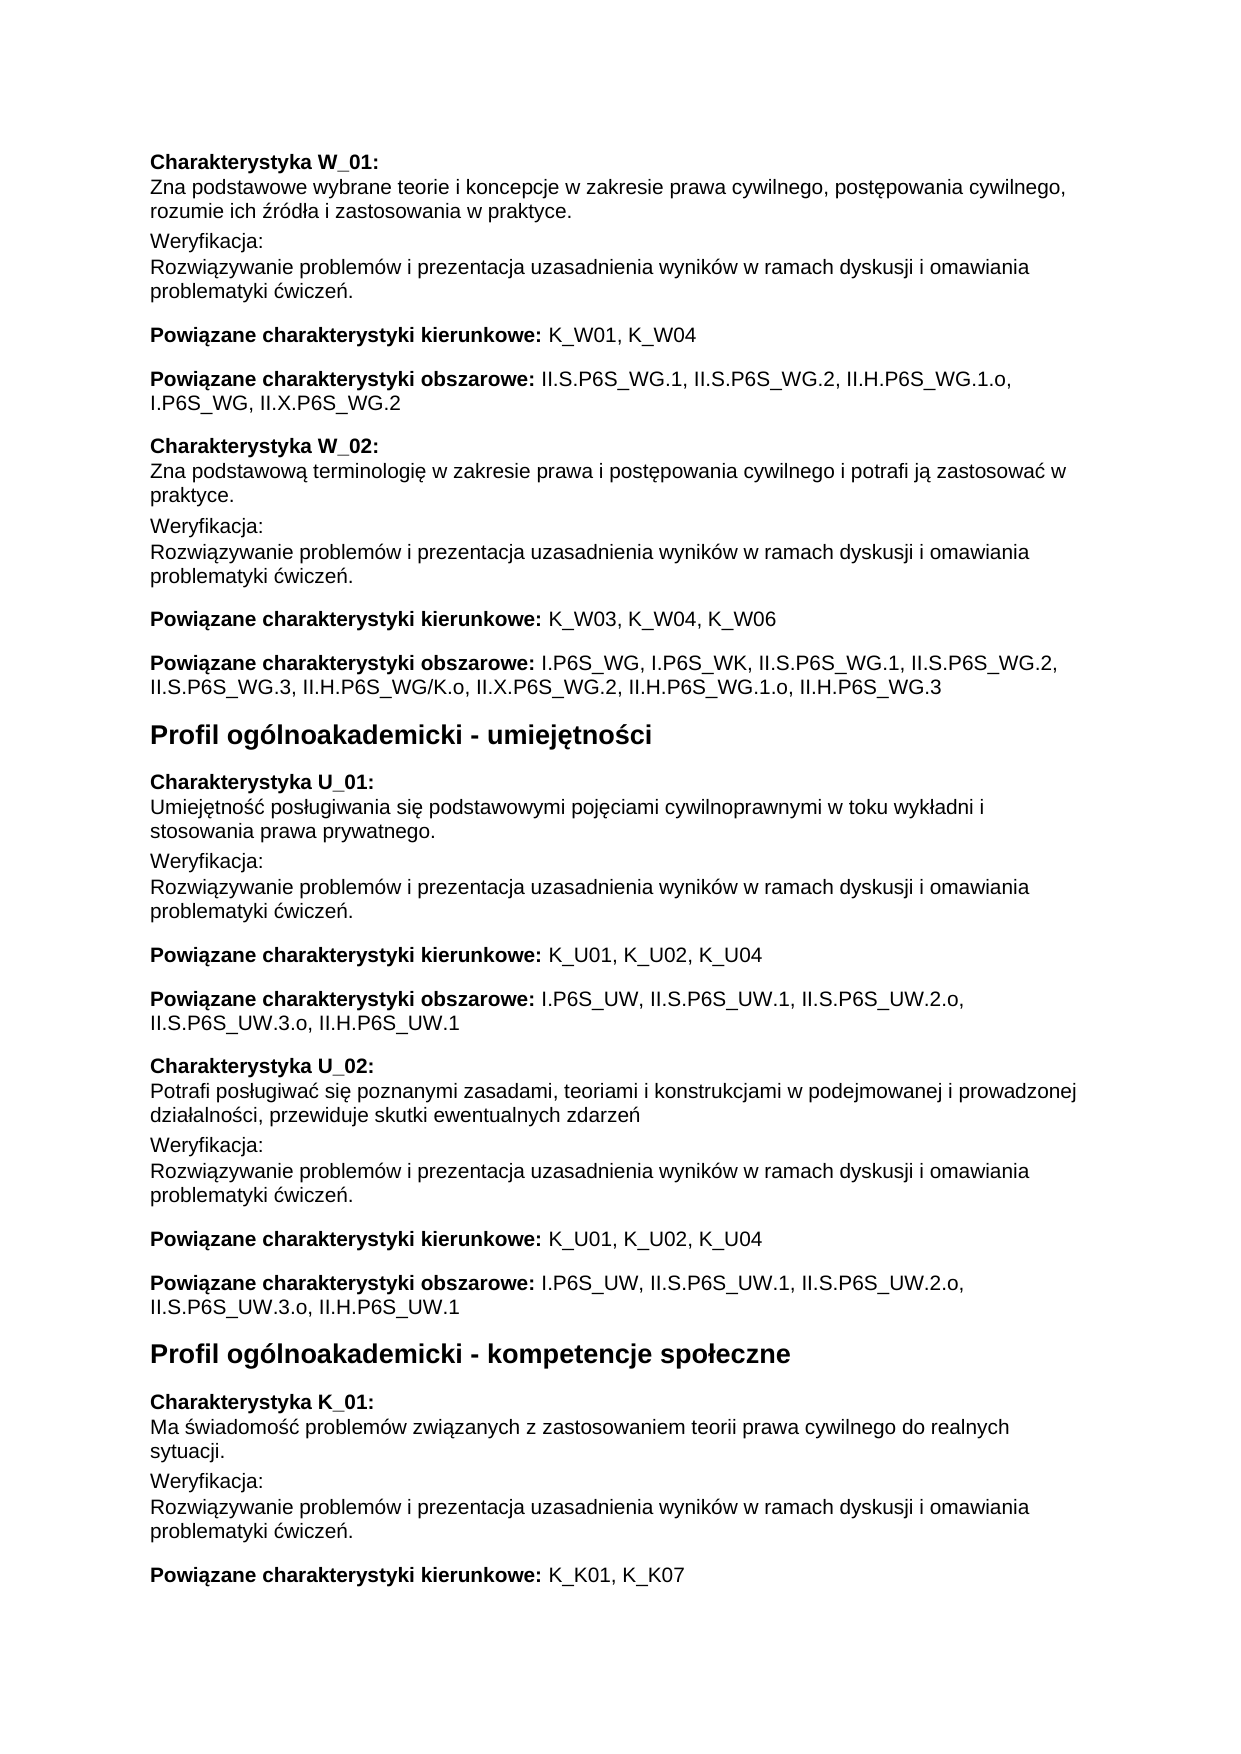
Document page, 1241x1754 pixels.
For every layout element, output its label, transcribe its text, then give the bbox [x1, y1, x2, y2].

text Rozwiązywanie problemów i prezentacja uzasadnienia wyników w ramach dyskusji i omawiania problematyki ćwiczeń. [150, 255, 1090, 303]
text Powiązane charakterystyki kierunkowe: K_W01, K_W04 [150, 323, 1090, 347]
text Powiązane charakterystyki obszarowe: II.S.P6S_WG.1, II.S.P6S_WG.2, II.H.P6S_WG.1.o, I.P6S_WG, II.X.P6S_WG.2 [150, 367, 1090, 414]
subtitle Profil ogólnoakademicki - kompetencje społeczne [150, 1338, 1090, 1370]
text Charakterystyka U_01: [150, 770, 1090, 794]
text Ma świadomość problemów związanych z zastosowaniem teorii prawa cywilnego do realnych sytuacji. [150, 1414, 1090, 1462]
text Weryfikacja: [150, 513, 1090, 537]
text Powiązane charakterystyki obszarowe: I.P6S_UW, II.S.P6S_UW.1, II.S.P6S_UW.2.o, II.S.P6S_UW.3.o, II.H.P6S_UW.1 [150, 1271, 1090, 1319]
text Weryfikacja: [150, 849, 1090, 873]
text Powiązane charakterystyki kierunkowe: K_U01, K_U02, K_U04 [150, 943, 1090, 967]
text Rozwiązywanie problemów i prezentacja uzasadnienia wyników w ramach dyskusji i omawiania problematyki ćwiczeń. [150, 1159, 1090, 1207]
text Charakterystyka K_01: [150, 1389, 1090, 1413]
text Charakterystyka W_02: [150, 434, 1090, 458]
text Powiązane charakterystyki kierunkowe: K_U01, K_U02, K_U04 [150, 1227, 1090, 1251]
text Potrafi posługiwać się poznanymi zasadami, teoriami i konstrukcjami w podejmowanej i prowadzonej działalności, przewiduje skutki ewentualnych zdarzeń [150, 1079, 1090, 1127]
text Weryfikacja: [150, 1133, 1090, 1157]
text Weryfikacja: [150, 1469, 1090, 1493]
text Zna podstawową terminologię w zakresie prawa i postępowania cywilnego i potrafi ją zastosować w praktyce. [150, 459, 1090, 507]
text Powiązane charakterystyki obszarowe: I.P6S_WG, I.P6S_WK, II.S.P6S_WG.1, II.S.P6S_WG.2, II.S.P6S_WG.3, II.H.P6S_WG/K.o, II.X.P6S_WG.2, II.H.P6S_WG.1.o, II.H.P6S_WG.3 [150, 651, 1090, 699]
text Weryfikacja: [150, 229, 1090, 253]
text Rozwiązywanie problemów i prezentacja uzasadnienia wyników w ramach dyskusji i omawiania problematyki ćwiczeń. [150, 539, 1090, 587]
text Powiązane charakterystyki obszarowe: I.P6S_UW, II.S.P6S_UW.1, II.S.P6S_UW.2.o, II.S.P6S_UW.3.o, II.H.P6S_UW.1 [150, 986, 1090, 1034]
text Rozwiązywanie problemów i prezentacja uzasadnienia wyników w ramach dyskusji i omawiania problematyki ćwiczeń. [150, 1495, 1090, 1543]
text Powiązane charakterystyki kierunkowe: K_K01, K_K07 [150, 1562, 1090, 1586]
subtitle Profil ogólnoakademicki - umiejętności [150, 719, 1090, 750]
text Powiązane charakterystyki kierunkowe: K_W03, K_W04, K_W06 [150, 607, 1090, 631]
text Charakterystyka W_01: [150, 150, 1090, 174]
text Umiejętność posługiwania się podstawowymi pojęciami cywilnoprawnymi w toku wykładni i stosowania prawa prywatnego. [150, 795, 1090, 843]
text Zna podstawowe wybrane teorie i koncepcje w zakresie prawa cywilnego, postępowania cywilnego, rozumie ich źródła i zastosowania w praktyce. [150, 175, 1090, 223]
text Charakterystyka U_02: [150, 1054, 1090, 1078]
text Rozwiązywanie problemów i prezentacja uzasadnienia wyników w ramach dyskusji i omawiania problematyki ćwiczeń. [150, 875, 1090, 923]
